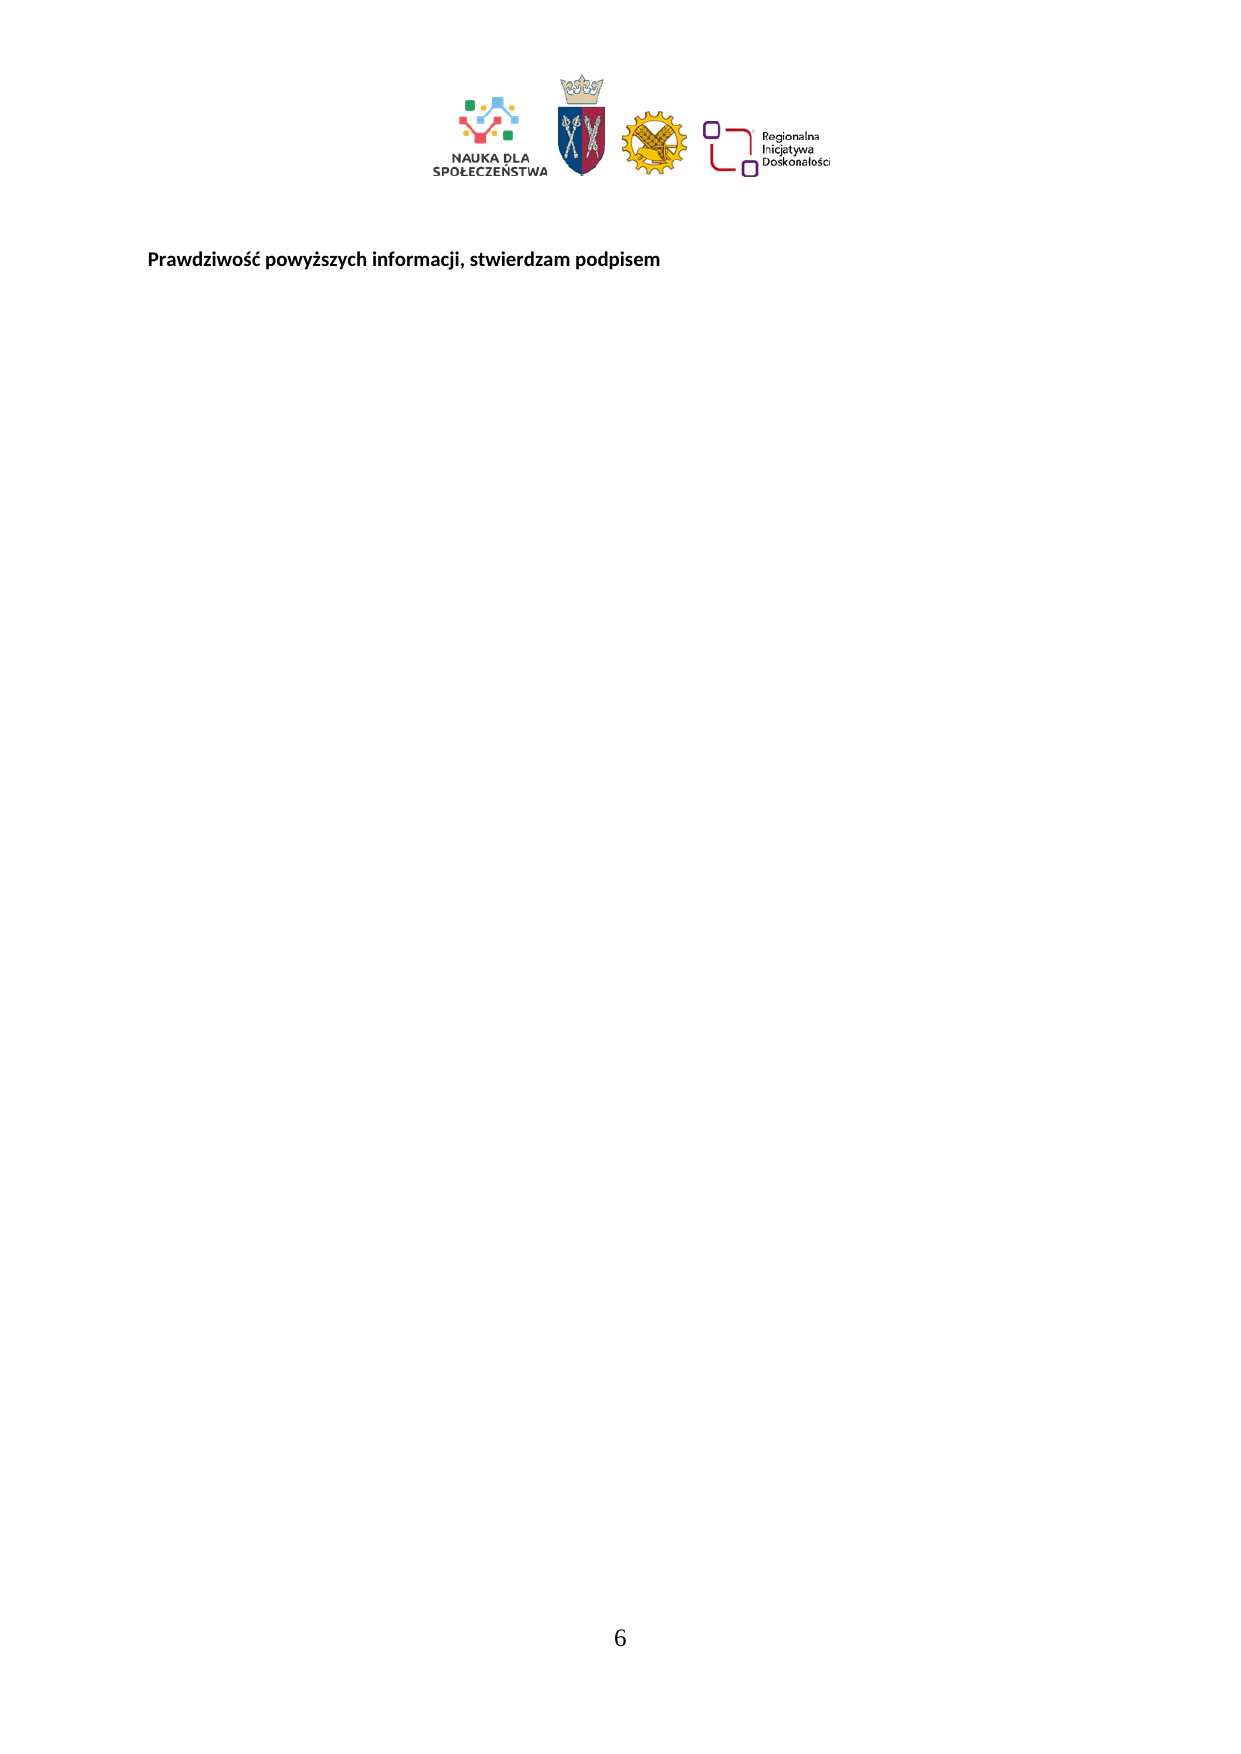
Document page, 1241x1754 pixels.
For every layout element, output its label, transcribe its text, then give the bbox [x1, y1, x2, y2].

text Prawdziwość powyższych informacji, stwierdzam podpisem [148, 246, 1093, 272]
